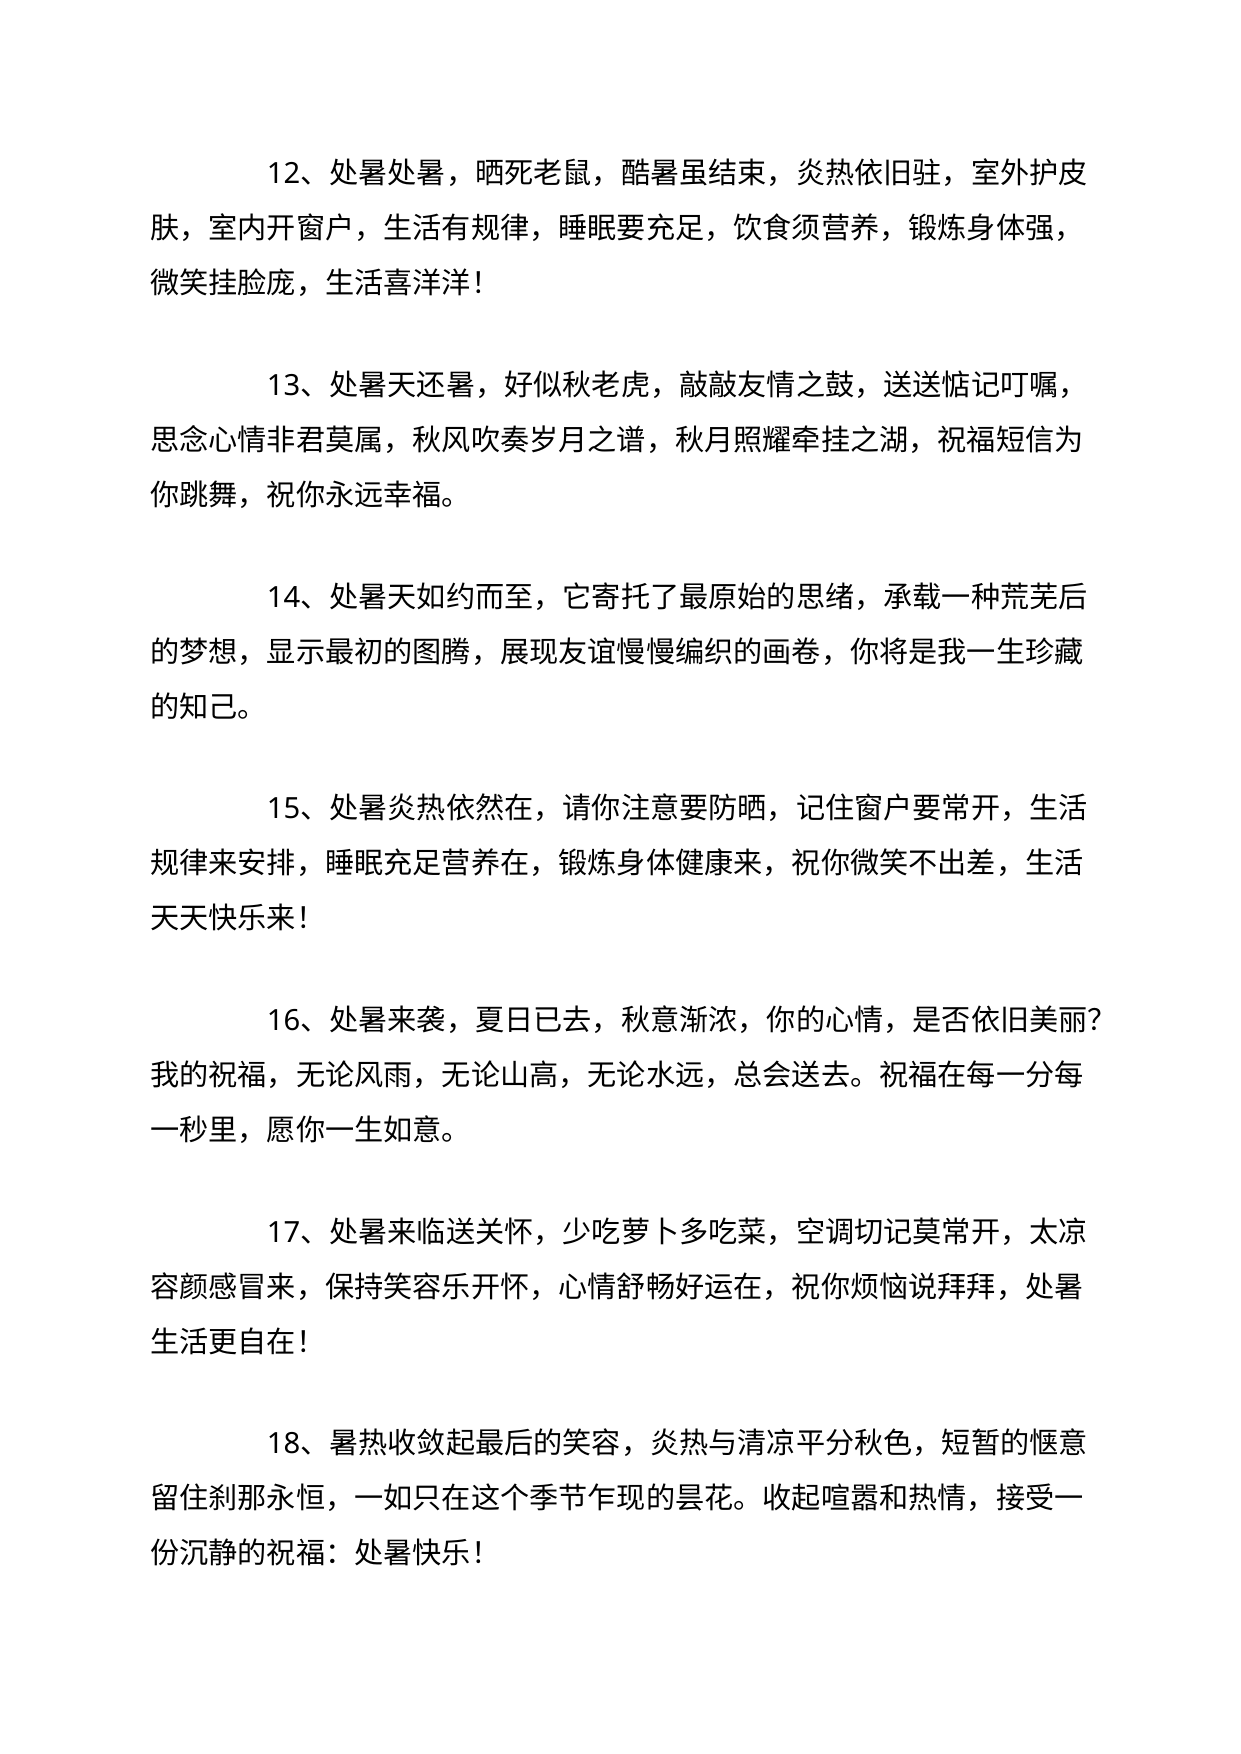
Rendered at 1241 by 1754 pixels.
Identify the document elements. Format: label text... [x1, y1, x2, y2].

text 17、处暑来临送关怀，少吃萝卜多吃菜，空调切记莫常开，太凉容颜感冒来，保持笑容乐开怀，心情舒畅好运在，祝你烦恼说拜拜，处暑生活更自在！ [150, 1208, 1090, 1361]
text 12、处暑处暑，晒死老鼠，酷暑虽结束，炎热依旧驻，室外护皮肤，室内开窗户，生活有规律，睡眠要充足，饮食须营养，锻炼身体强，微笑挂脸庞，生活喜洋洋！ [150, 150, 1090, 302]
text 18、暑热收敛起最后的笑容，炎热与清凉平分秋色，短暂的惬意留住刹那永恒，一如只在这个季节乍现的昙花。收起喧嚣和热情，接受一份沉静的祝福：处暑快乐！ [150, 1420, 1090, 1572]
text 15、处暑炎热依然在，请你注意要防晒，记住窗户要常开，生活规律来安排，睡眠充足营养在，锻炼身体健康来，祝你微笑不出差，生活天天快乐来！ [150, 785, 1090, 937]
text 13、处暑天还暑，好似秋老虎，敲敲友情之鼓，送送惦记叮嘱，思念心情非君莫属，秋风吹奏岁月之谱，秋月照耀牵挂之湖，祝福短信为你跳舞，祝你永远幸福。 [150, 362, 1090, 514]
text 14、处暑天如约而至，它寄托了最原始的思绪，承载一种荒芜后的梦想，显示最初的图腾，展现友谊慢慢编织的画卷，你将是我一生珍藏的知己。 [150, 573, 1090, 726]
text 16、处暑来袭，夏日已去，秋意渐浓，你的心情，是否依旧美丽？我的祝福，无论风雨，无论山高，无论水远，总会送去。祝福在每一分每一秒里，愿你一生如意。 [150, 997, 1090, 1149]
